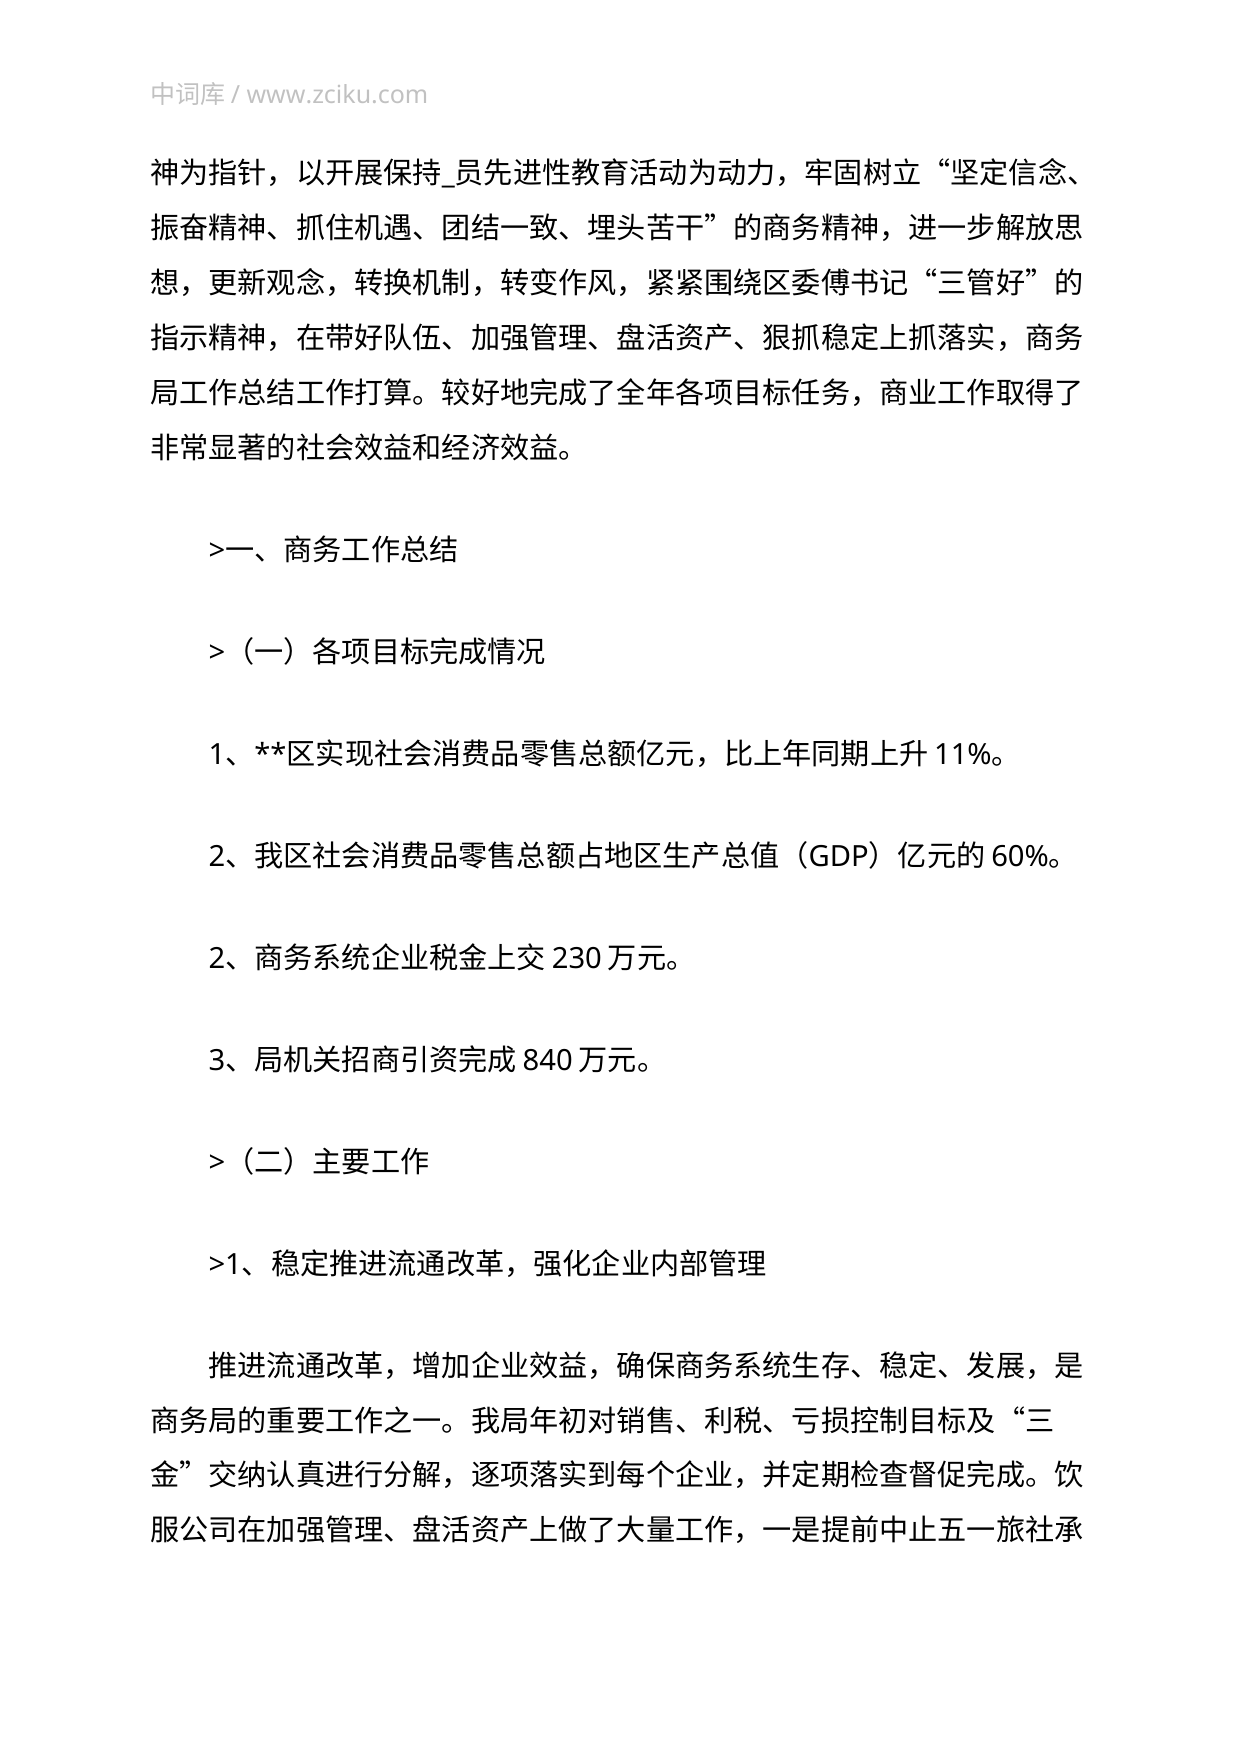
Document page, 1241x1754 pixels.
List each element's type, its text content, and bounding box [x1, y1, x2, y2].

text >（一）各项目标完成情况 [150, 628, 1090, 671]
text >1、稳定推进流通改革，强化企业内部管理 [150, 1240, 1090, 1283]
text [150, 1342, 1090, 1549]
text 2、商务系统企业税金上交230万元。 [150, 934, 1090, 977]
text >一、商务工作总结 [150, 526, 1090, 569]
text 2、我区社会消费品零售总额占地区生产总值（GDP）亿元的60%。 [150, 832, 1090, 875]
text >（二）主要工作 [150, 1138, 1090, 1181]
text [150, 150, 1090, 467]
text 3、局机关招商引资完成840万元。 [150, 1036, 1090, 1079]
text 1、**区实现社会消费品零售总额亿元，比上年同期上升11%。 [150, 730, 1090, 773]
